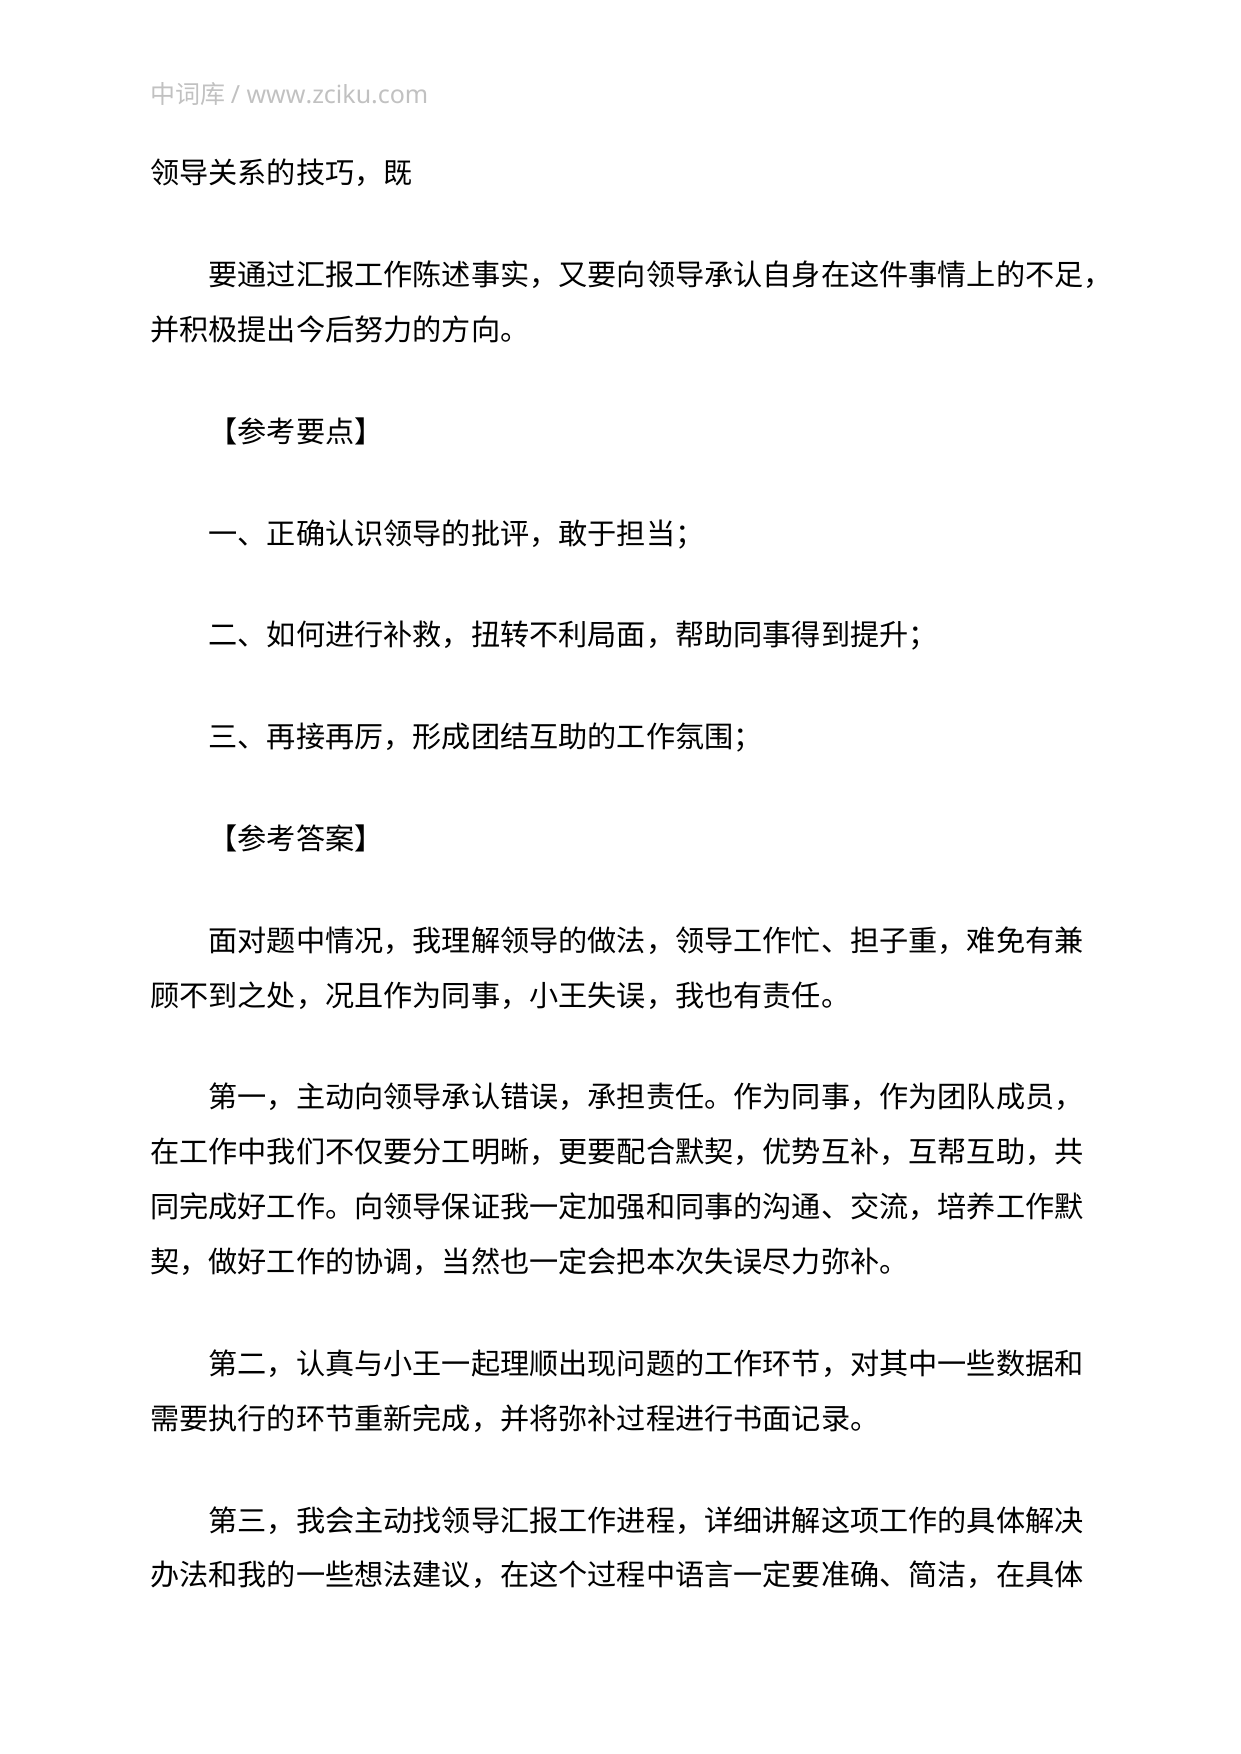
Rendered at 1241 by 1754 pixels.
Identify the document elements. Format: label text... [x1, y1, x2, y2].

text 要通过汇报工作陈述事实，又要向领导承认自身在这件事情上的不足，并积极提出今后努力的方向。 [150, 252, 1090, 349]
text 第一，主动向领导承认错误，承担责任。作为同事，作为团队成员，在工作中我们不仅要分工明晰，更要配合默契，优势互补，互帮互助，共同完成好工作。向领导保证我一定加强和同事的沟通、交流，培养工作默契，做好工作的协调，当然也一定会把本次失误尽力弥补。 [150, 1074, 1090, 1281]
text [150, 1497, 1090, 1594]
text 【参考答案】 [150, 816, 1090, 858]
text 三、再接再厉，形成团结互助的工作氛围； [150, 714, 1090, 756]
text 一、正确认识领导的批评，敢于担当； [150, 510, 1090, 552]
text 第二，认真与小王一起理顺出现问题的工作环节，对其中一些数据和需要执行的环节重新完成，并将弥补过程进行书面记录。 [150, 1340, 1090, 1438]
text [150, 150, 1090, 192]
text 【参考要点】 [150, 408, 1090, 451]
text 面对题中情况，我理解领导的做法，领导工作忙、担子重，难免有兼顾不到之处，况且作为同事，小王失误，我也有责任。 [150, 917, 1090, 1014]
text 二、如何进行补救，扭转不利局面，帮助同事得到提升； [150, 612, 1090, 654]
